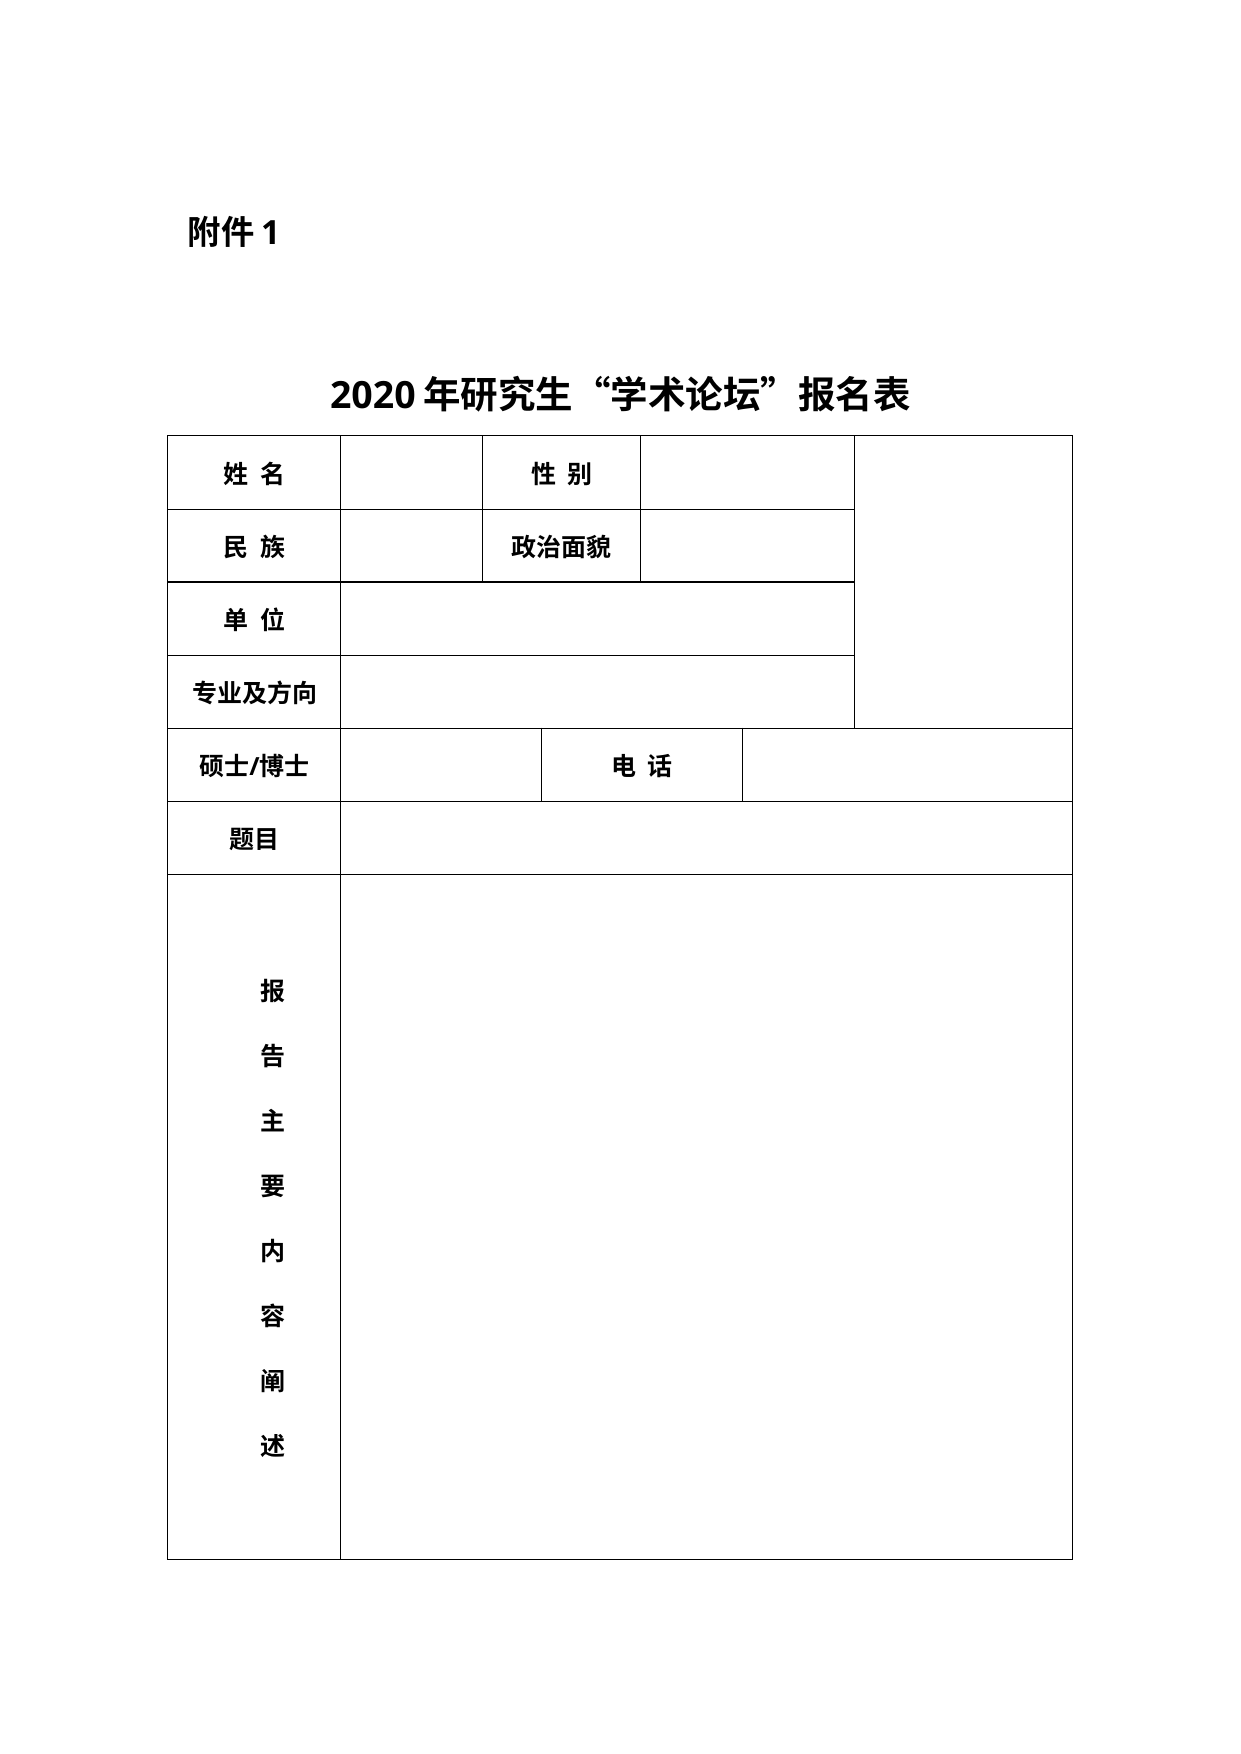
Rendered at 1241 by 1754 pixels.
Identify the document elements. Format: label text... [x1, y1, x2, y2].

table_cell 专业 [341, 656, 854, 727]
table_cell 专业及方向 [168, 656, 340, 727]
table_cell 题目 [168, 802, 340, 873]
table_header [855, 436, 1072, 727]
table_cell [341, 802, 1072, 873]
table_cell [341, 583, 854, 654]
table_header [641, 436, 854, 508]
text 附件1 [187, 197, 1053, 262]
table_cell 民 族 [168, 510, 340, 581]
table_header 姓 名 [168, 436, 340, 508]
table_cell 电 话 [542, 729, 742, 801]
text 2020年研究生“学术论坛”报名表 [187, 365, 1053, 419]
table_cell [743, 729, 1072, 801]
table_cell 报 告 主 要 内 容 阐 述 [168, 875, 340, 1559]
table_cell [341, 875, 1072, 1559]
table_header [341, 436, 482, 508]
table_cell 硕士/博士 [168, 729, 340, 801]
table_cell [341, 729, 541, 801]
table_cell [641, 510, 854, 581]
table_cell 政治面貌 [483, 510, 640, 581]
table_cell 单 位 [168, 583, 340, 654]
table_cell [341, 510, 482, 581]
table_header 性 别 [483, 436, 640, 508]
